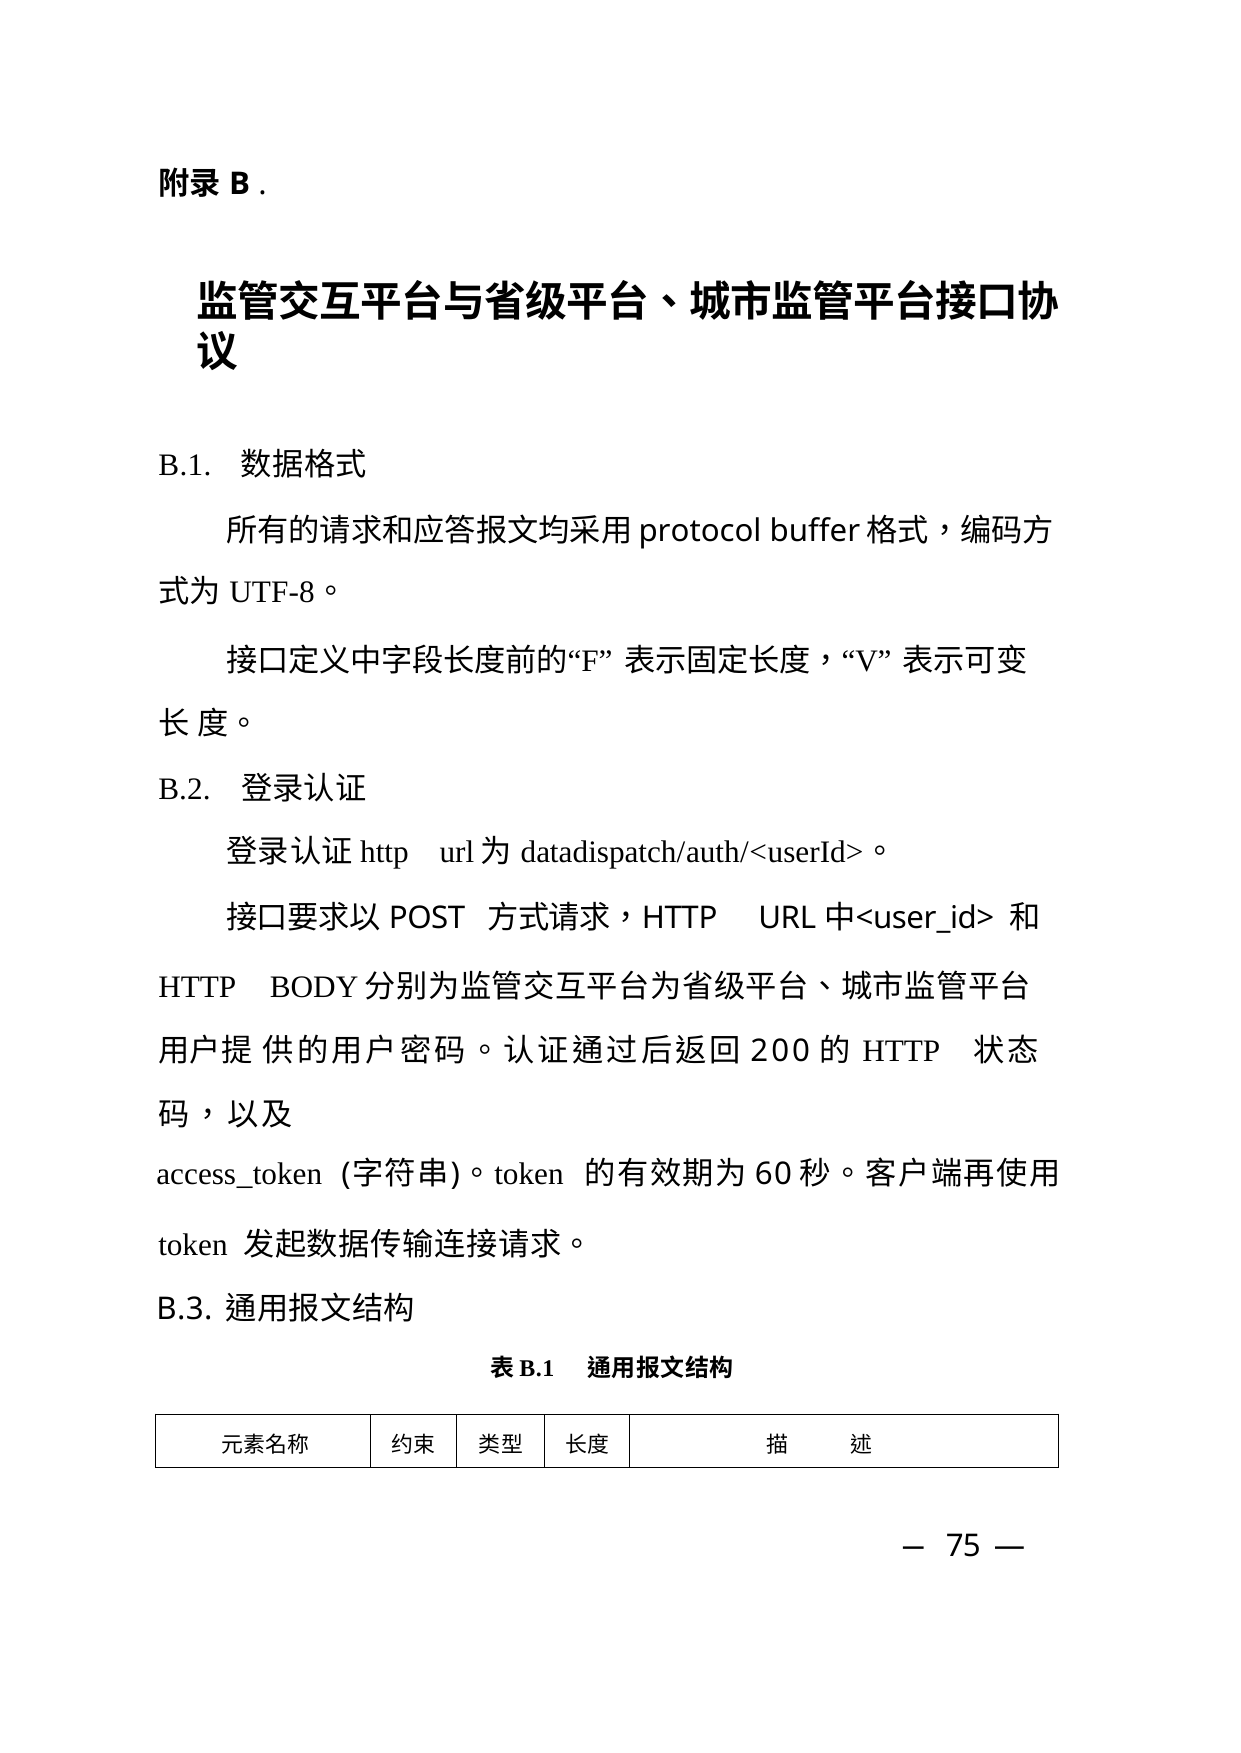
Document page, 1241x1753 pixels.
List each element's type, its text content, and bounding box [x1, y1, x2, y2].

text B.1. 数据格式 [158, 444, 1061, 483]
text B.2. 登录认证 [158, 768, 1061, 808]
text B.3. 通用报文结构 [156, 1288, 1061, 1328]
text access token (字符串)。token 的有效期为60秒。客户端再使用 [156, 1157, 1060, 1191]
text 登录认证http url为 datadispatch/auth/<userId>。 [226, 832, 1061, 869]
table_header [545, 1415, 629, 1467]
text 接口定义中字段长度前的“F” 表示固定长度，“V” 表示可变长 度。 [158, 638, 1058, 743]
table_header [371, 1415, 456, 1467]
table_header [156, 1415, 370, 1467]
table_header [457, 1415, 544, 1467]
text 所有的请求和应答报文均采用protocol buffer格式，编码方 式为 UTF-8。 [158, 508, 1057, 612]
text 附录 B . [159, 163, 1061, 202]
text token 发起数据传输连接请求。 [158, 1224, 1061, 1263]
text 监管交互平台与省级平台、城市监管平台接口协议 [196, 272, 1061, 379]
text 接口要求以 POST 方式请求，HTTP URL 中<user_id> 和 HTTP BODY分别为监管交互平台为省级平台、城市监管平台用户提 供的用户密码。认证通过后返回200的 HTTP 状态码，以及 [158, 895, 1059, 1135]
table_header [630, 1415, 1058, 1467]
text 表B.1 通用报文结构 [490, 1353, 1061, 1383]
